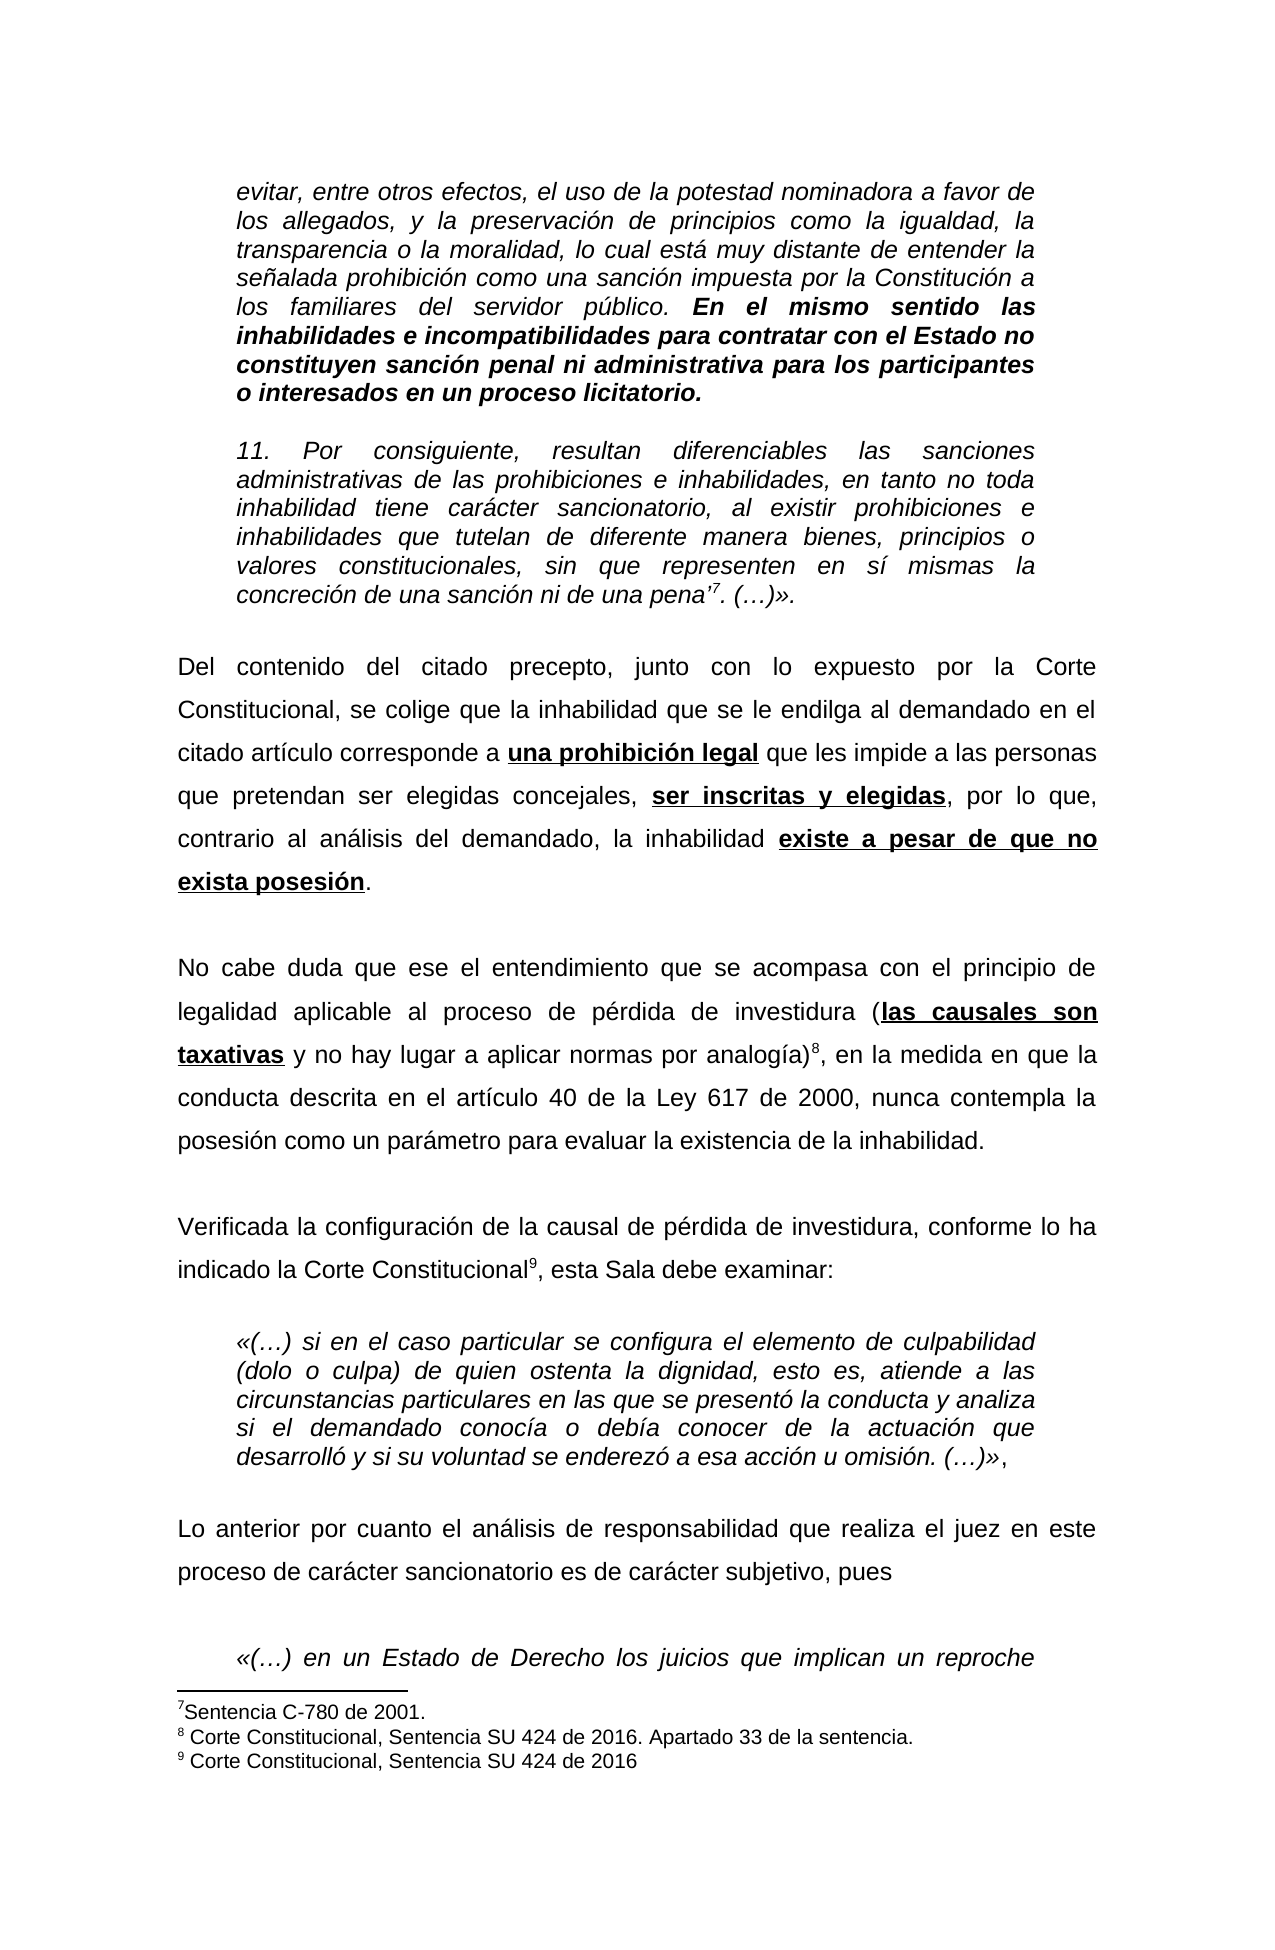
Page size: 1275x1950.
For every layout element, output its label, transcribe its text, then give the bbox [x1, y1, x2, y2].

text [236, 177, 1039, 407]
text Lo anterior por cuanto el análisis de responsabilidad que realiza el juez en este proceso de carácter sancionatorio es de carácter subjetivo, pues [177, 1514, 1098, 1586]
text 11. Por consiguiente, resultan diferenciables las sanciones administrativas de las prohibiciones e inhabilidades, en tanto no toda inhabilidad tiene carácter sancionatorio, al existir prohibiciones e inhabilidades que tutelan de diferente manera bienes, principios o valores constitucionales, sin que representen en sí mismas la concreción de una sanción ni de una pena’. (…)». [236, 436, 1039, 608]
text Verificada la configuración de la causal de pérdida de investidura, conforme lo ha indicado la Corte Constitucional, esta Sala debe examinar: [177, 1212, 1098, 1284]
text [236, 1643, 1039, 1672]
text No cabe duda que ese el entendimiento que se acompasa con el principio de legalidad aplicable al proceso de pérdida de investidura (las causales son taxativas y no hay lugar a aplicar normas por analogía), en la medida en que la conducta descrita en el artículo 40 de la Ley 617 de 2000, nunca contempla la posesión como un parámetro para evaluar la existencia de la inhabilidad. [177, 953, 1098, 1155]
text Del contenido del citado precepto, junto con lo expuesto por la Corte Constitucional, se colige que la inhabilidad que se le endilga al demandado en el citado artículo corresponde a una prohibición legal que les impide a las personas que pretendan ser elegidas concejales, ser inscritas y elegidas, por lo que, contrario al análisis del demandado, la inhabilidad existe a pesar de que no exista posesión. [177, 652, 1098, 896]
text «(…) si en el caso particular se configura el elemento de culpabilidad (dolo o culpa) de quien ostenta la dignidad, esto es, atiende a las circunstancias particulares en las que se presentó la conducta y analiza si el demandado conocía o debía conocer de la actuación que desarrolló y si su voluntad se enderezó a esa acción u omisión. (…)», [236, 1327, 1039, 1471]
